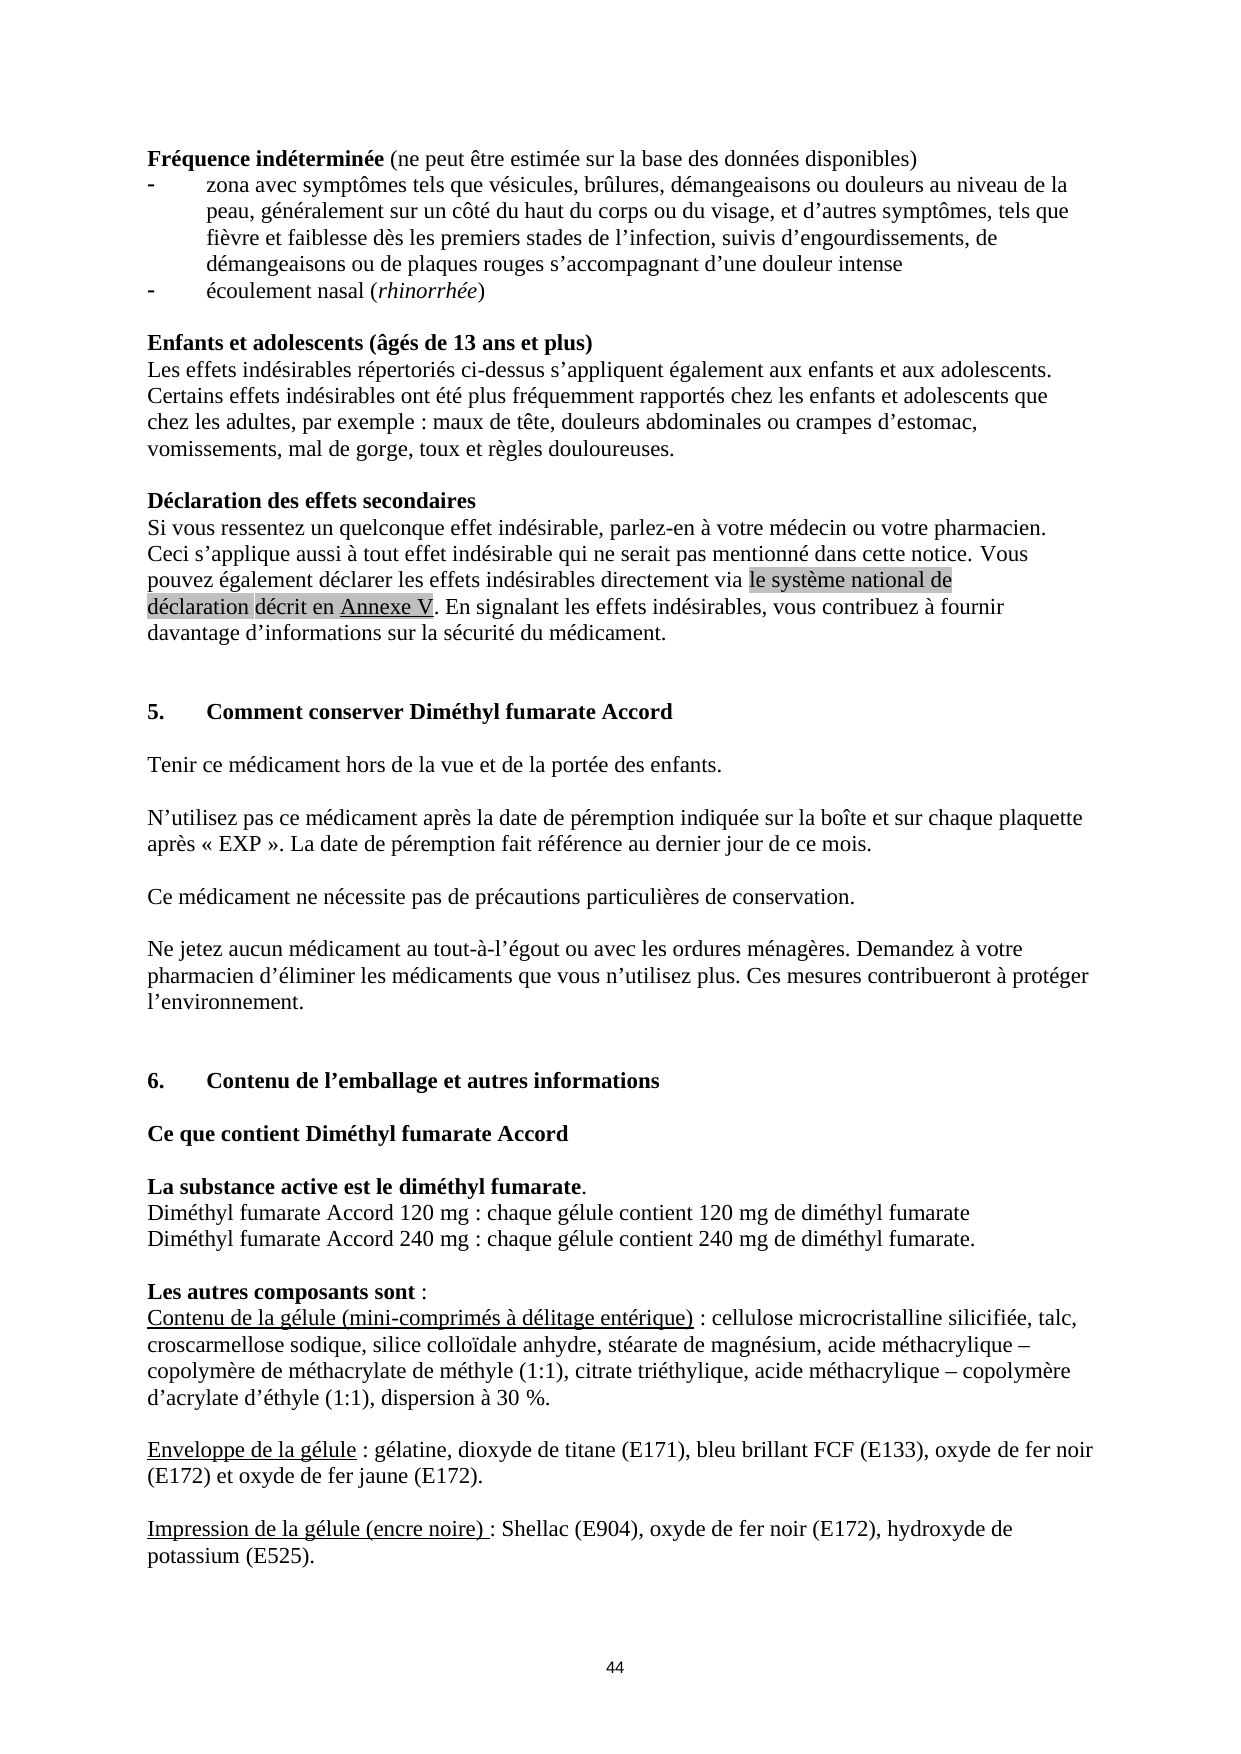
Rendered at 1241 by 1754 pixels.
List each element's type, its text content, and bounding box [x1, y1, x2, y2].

text Contenu de la gélule (mini-comprimés à délitage entérique) : cellulose microcristalline silicifiée, talc, croscarmellose sodique, silice colloïdale anhydre, stéarate de magnésium, acide méthacrylique – copolymère de méthacrylate de méthyle (1:1), citrate triéthylique, acide méthacrylique – copolymère d’acrylate d’éthyle (1:1), dispersion à 30 %. [147, 1304, 1093, 1410]
text Impression de la gélule (encre noire) : Shellac (E904), oxyde de fer noir (E172), hydroxyde de potassium (E525). [147, 1515, 1093, 1568]
list Certains effets indésirables ont été plus fréquemment rapportés chez les enfants et adolescents que chez les adultes, par exemple : maux de tête, douleurs abdominales ou crampes d’estomac, vomissements, mal de gorge, toux et règles douloureuses. [147, 382, 1093, 461]
text La substance active est le diméthyl fumarate. [147, 1173, 1093, 1199]
text 5. Comment conserver Diméthyl fumarate Accord [147, 698, 1093, 725]
text Tenir ce médicament hors de la vue et de la portée des enfants. [147, 751, 1093, 777]
list zona avec symptômes tels que vésicules, brûlures, démangeaisons ou douleurs au niveau de la peau, généralement sur un côté du haut du corps ou du visage, et d’autres symptômes, tels que fièvre et faiblesse dès les premiers stades de l’infection, suivis d’engourdissements, de démangeaisons ou de plaques rouges s’accompagnant d’une douleur intense [147, 171, 1093, 277]
text N’utilisez pas ce médicament après la date de péremption indiquée sur la boîte et sur chaque plaquette après « EXP ». La date de péremption fait référence au dernier jour de ce mois. [147, 804, 1093, 856]
text Ce que contient Diméthyl fumarate Accord [147, 1120, 1093, 1146]
text Ce médicament ne nécessite pas de précautions particulières de conservation. [147, 883, 1093, 909]
text 6. Contenu de l’emballage et autres informations [147, 1067, 1093, 1094]
list Les effets indésirables répertoriés ci-dessus s’appliquent également aux enfants et aux adolescents. [147, 356, 1093, 382]
list Enfants et adolescents (âgés de 13 ans et plus) [147, 329, 1093, 356]
text Enveloppe de la gélule : gélatine, dioxyde de titane (E171), bleu brillant FCF (E133), oxyde de fer noir (E172) et oxyde de fer jaune (E172). [147, 1436, 1093, 1489]
text Ne jetez aucun médicament au tout-à-l’égout ou avec les ordures ménagères. Demandez à votre pharmacien d’éliminer les médicaments que vous n’utilisez plus. Ces mesures contribueront à protéger l’environnement. [147, 936, 1093, 1014]
list écoulement nasal (rhinorrhée) [147, 277, 1093, 303]
text Diméthyl fumarate Accord 240 mg : chaque gélule contient 240 mg de diméthyl fumarate. [147, 1225, 1093, 1252]
text Diméthyl fumarate Accord 120 mg : chaque gélule contient 120 mg de diméthyl fumarate [147, 1199, 1093, 1225]
text Si vous ressentez un quelconque effet indésirable, parlez-en à votre médecin ou votre pharmacien. Ceci s’applique aussi à tout effet indésirable qui ne serait pas mentionné dans cette notice. Vous pouvez également déclarer les effets indésirables directement via le système national de déclaration décrit en Annexe V. En signalant les effets indésirables, vous contribuez à fournir davantage d’informations sur la sécurité du médicament. [147, 514, 1093, 646]
text Les autres composants sont : [147, 1278, 1093, 1304]
text Déclaration des effets secondaires [147, 487, 1093, 514]
text Fréquence indéterminée (ne peut être estimée sur la base des données disponibles) [147, 145, 1093, 171]
